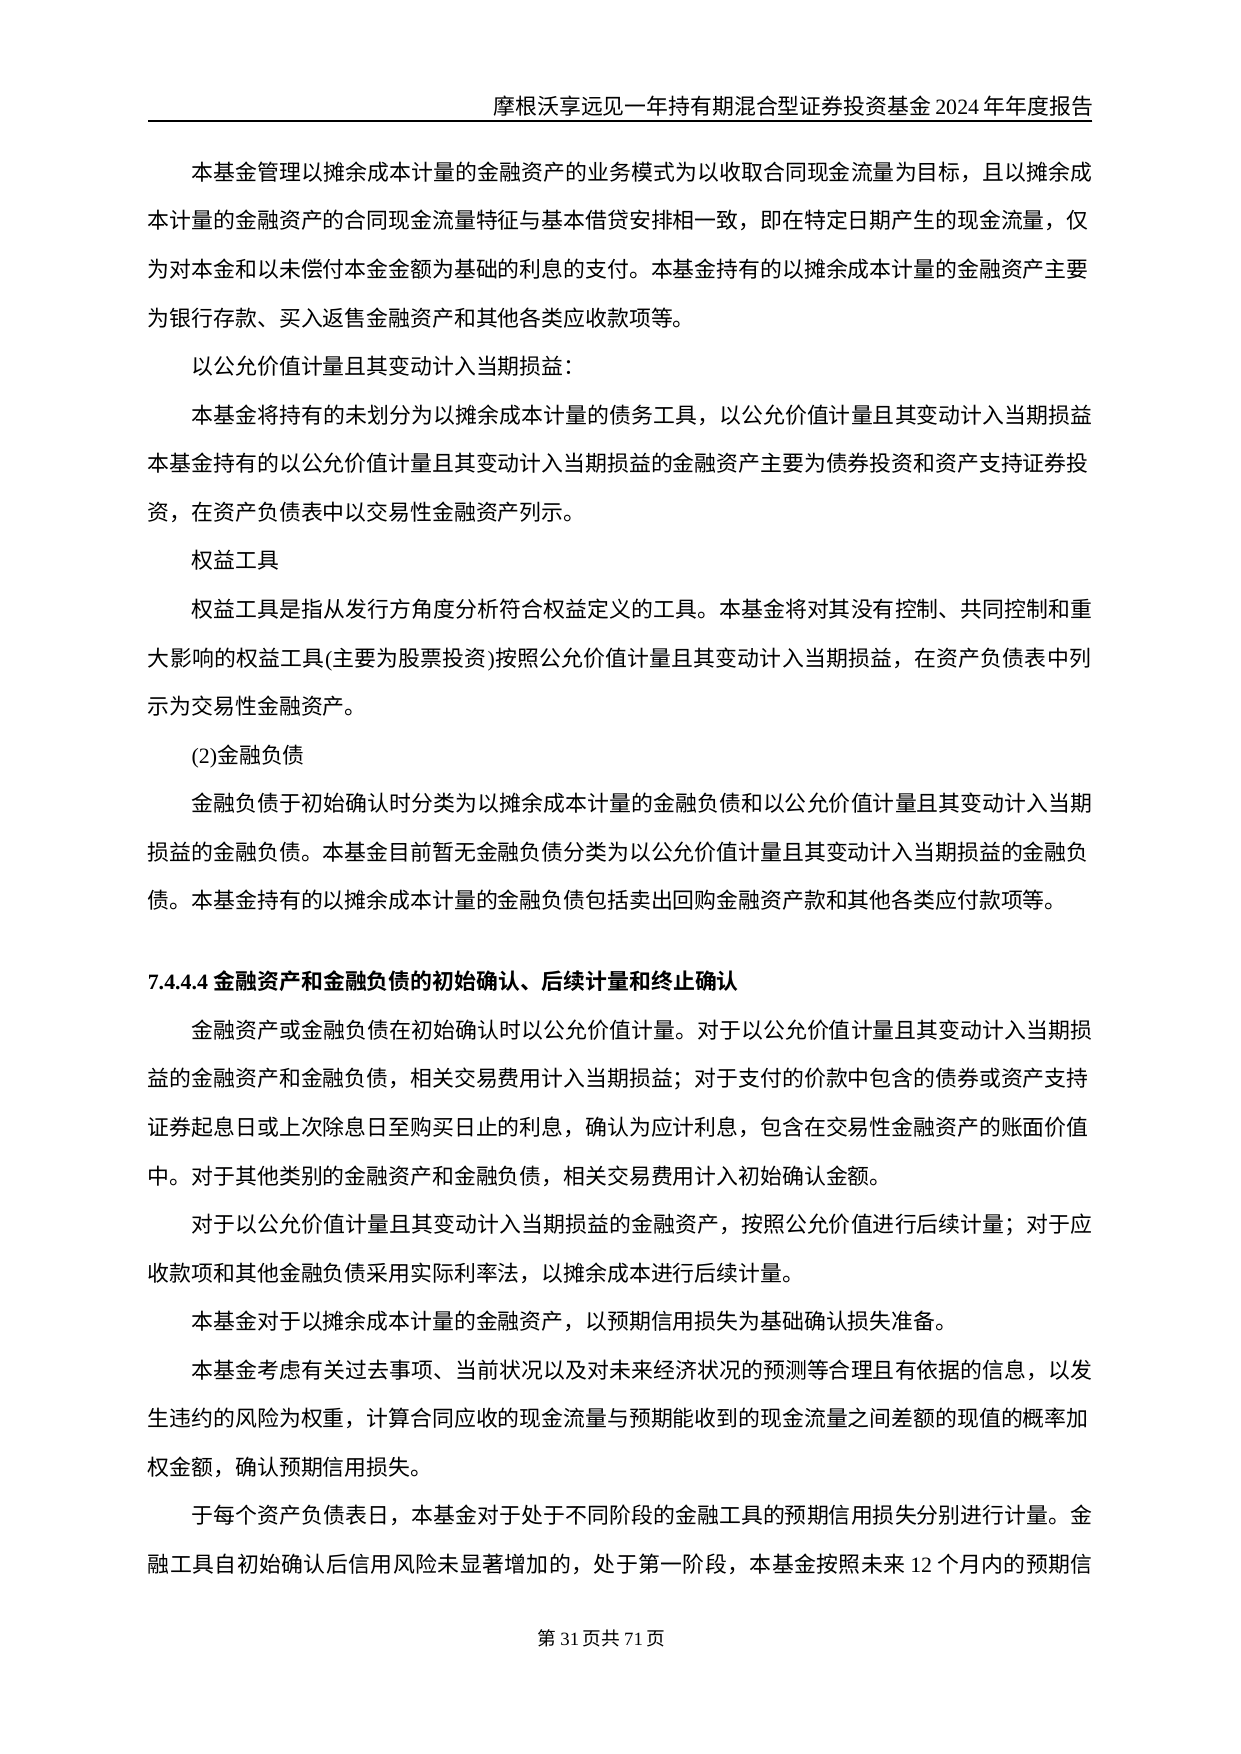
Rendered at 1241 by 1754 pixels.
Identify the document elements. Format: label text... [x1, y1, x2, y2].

text 本基金管理以摊余成本计量的金融资产的业务模式为以收取合同现金流量为目标，且以摊余成本计量的金融资产的合同现金流量特征与基本借贷安排相一致，即在特定日期产生的现金流量，仅为对本金和以未偿付本金金额为基础的利息的支付。本基金持有的以摊余成本计量的金融资产主要为银行存款、买入返售金融资产和其他各类应收款项等。 [148, 154, 1092, 333]
text 对于以公允价值计量且其变动计入当期损益的金融资产，按照公允价值进行后续计量；对于应收款项和其他金融负债采用实际利率法，以摊余成本进行后续计量。 [148, 1207, 1092, 1288]
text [148, 1498, 1092, 1579]
text 权益工具 [148, 543, 1092, 576]
text 权益工具是指从发行方角度分析符合权益定义的工具。本基金将对其没有控制、共同控制和重大影响的权益工具(主要为股票投资)按照公允价值计量且其变动计入当期损益，在资产负债表中列示为交易性金融资产。 [148, 591, 1092, 721]
text (2)金融负债 [148, 737, 1092, 770]
text 7.4.4.4 金融资产和金融负债的初始确认、后续计量和终止确认 [148, 964, 1092, 996]
text 本基金对于以摊余成本计量的金融资产，以预期信用损失为基础确认损失准备。 [148, 1304, 1092, 1336]
text 以公允价值计量且其变动计入当期损益： [148, 349, 1092, 381]
text 金融资产或金融负债在初始确认时以公允价值计量。对于以公允价值计量且其变动计入当期损益的金融资产和金融负债，相关交易费用计入当期损益；对于支付的价款中包含的债券或资产支持证券起息日或上次除息日至购买日止的利息，确认为应计利息，包含在交易性金融资产的账面价值中。对于其他类别的金融资产和金融负债，相关交易费用计入初始确认金额。 [148, 1012, 1092, 1191]
text 本基金考虑有关过去事项、当前状况以及对未来经济状况的预测等合理且有依据的信息，以发生违约的风险为权重，计算合同应收的现金流量与预期能收到的现金流量之间差额的现值的概率加权金额，确认预期信用损失。 [148, 1352, 1092, 1482]
text 本基金将持有的未划分为以摊余成本计量的债务工具，以公允价值计量且其变动计入当期损益。本基金持有的以公允价值计量且其变动计入当期损益的金融资产主要为债券投资和资产支持证券投资，在资产负债表中以交易性金融资产列示。 [148, 397, 1092, 527]
text 金融负债于初始确认时分类为以摊余成本计量的金融负债和以公允价值计量且其变动计入当期损益的金融负债。本基金目前暂无金融负债分类为以公允价值计量且其变动计入当期损益的金融负债。本基金持有的以摊余成本计量的金融负债包括卖出回购金融资产款和其他各类应付款项等。 [148, 786, 1092, 916]
